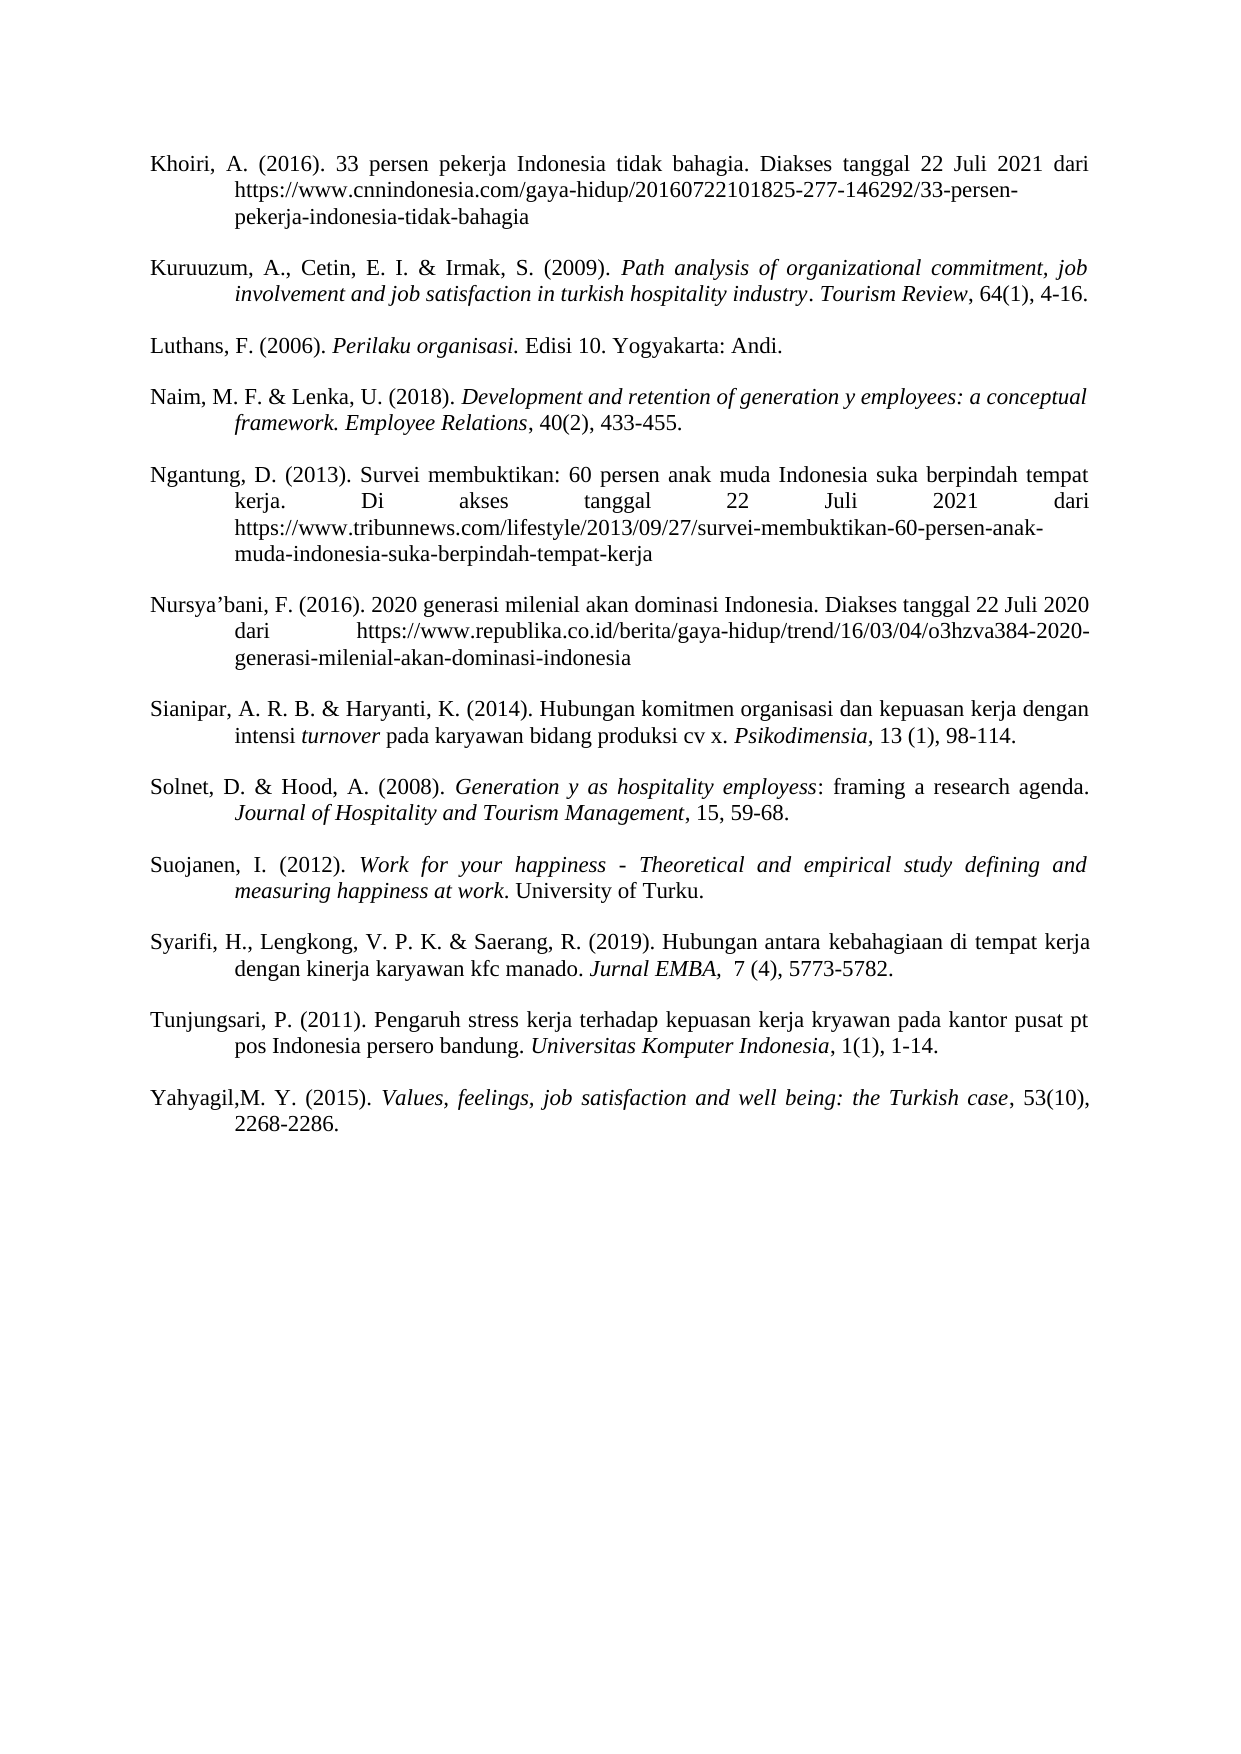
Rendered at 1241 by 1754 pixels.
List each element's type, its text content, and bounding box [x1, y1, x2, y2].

text Syarifi, H., Lengkong, V. P. K. & Saerang, R. (2019). Hubungan antara kebahagiaan di tempat kerja dengan kinerja karyawan kfc manado. Jurnal EMBA, 7 (4), 5773-5782. [150, 928, 1090, 981]
text Naim, M. F. & Lenka, U. (2018). Development and retention of generation y employees: a conceptual framework. Employee Relations, 40(2), 433-455. [150, 383, 1090, 436]
text Tunjungsari, P. (2011). Pengaruh stress kerja terhadap kepuasan kerja kryawan pada kantor pusat pt pos Indonesia persero bandung. Universitas Komputer Indonesia, 1(1), 1-14. [150, 1006, 1090, 1059]
text Sianipar, A. R. B. & Haryanti, K. (2014). Hubungan komitmen organisasi dan kepuasan kerja dengan intensi turnover pada karyawan bidang produksi cv x. Psikodimensia, 13 (1), 98-114. [150, 695, 1090, 748]
text Nursya’bani, F. (2016). 2020 generasi milenial akan dominasi Indonesia. Diakses tanggal 22 Juli 2020 dari https://www.republika.co.id/berita/gaya-hidup/trend/16/03/04/o3hzva384-2020-generasi-milenial-akan-dominasi-indonesia [150, 591, 1090, 670]
text Luthans, F. (2006). Perilaku organisasi. Edisi 10. Yogyakarta: Andi. [150, 332, 1090, 358]
text Ngantung, D. (2013). Survei membuktikan: 60 persen anak muda Indonesia suka berpindah tempat kerja. Di akses tanggal 22 Juli 2021 dari https://www.tribunnews.com/lifestyle/2013/09/27/survei-membuktikan-60-persen-anak-muda-indonesia-suka-berpindah-tempat-kerja [150, 461, 1090, 566]
text Kuruuzum, A., Cetin, E. I. & Irmak, S. (2009). Path analysis of organizational commitment, job involvement and job satisfaction in turkish hospitality industry. Tourism Review, 64(1), 4-16. [150, 254, 1090, 307]
text Solnet, D. & Hood, A. (2008). Generation y as hospitality employess: framing a research agenda. Journal of Hospitality and Tourism Management, 15, 59-68. [150, 773, 1090, 826]
text Yahyagil,M. Y. (2015). Values, feelings, job satisfaction and well being: the Turkish case, 53(10), 2268-2286. [150, 1084, 1090, 1137]
text Khoiri, A. (2016). 33 persen pekerja Indonesia tidak bahagia. Diakses tanggal 22 Juli 2021 dari https://www.cnnindonesia.com/gaya-hidup/20160722101825-277-146292/33-persen-pekerja-indonesia-tidak-bahagia [150, 150, 1090, 229]
text Suojanen, I. (2012). Work for your happiness - Theoretical and empirical study defining and measuring happiness at work. University of Turku. [150, 851, 1090, 903]
